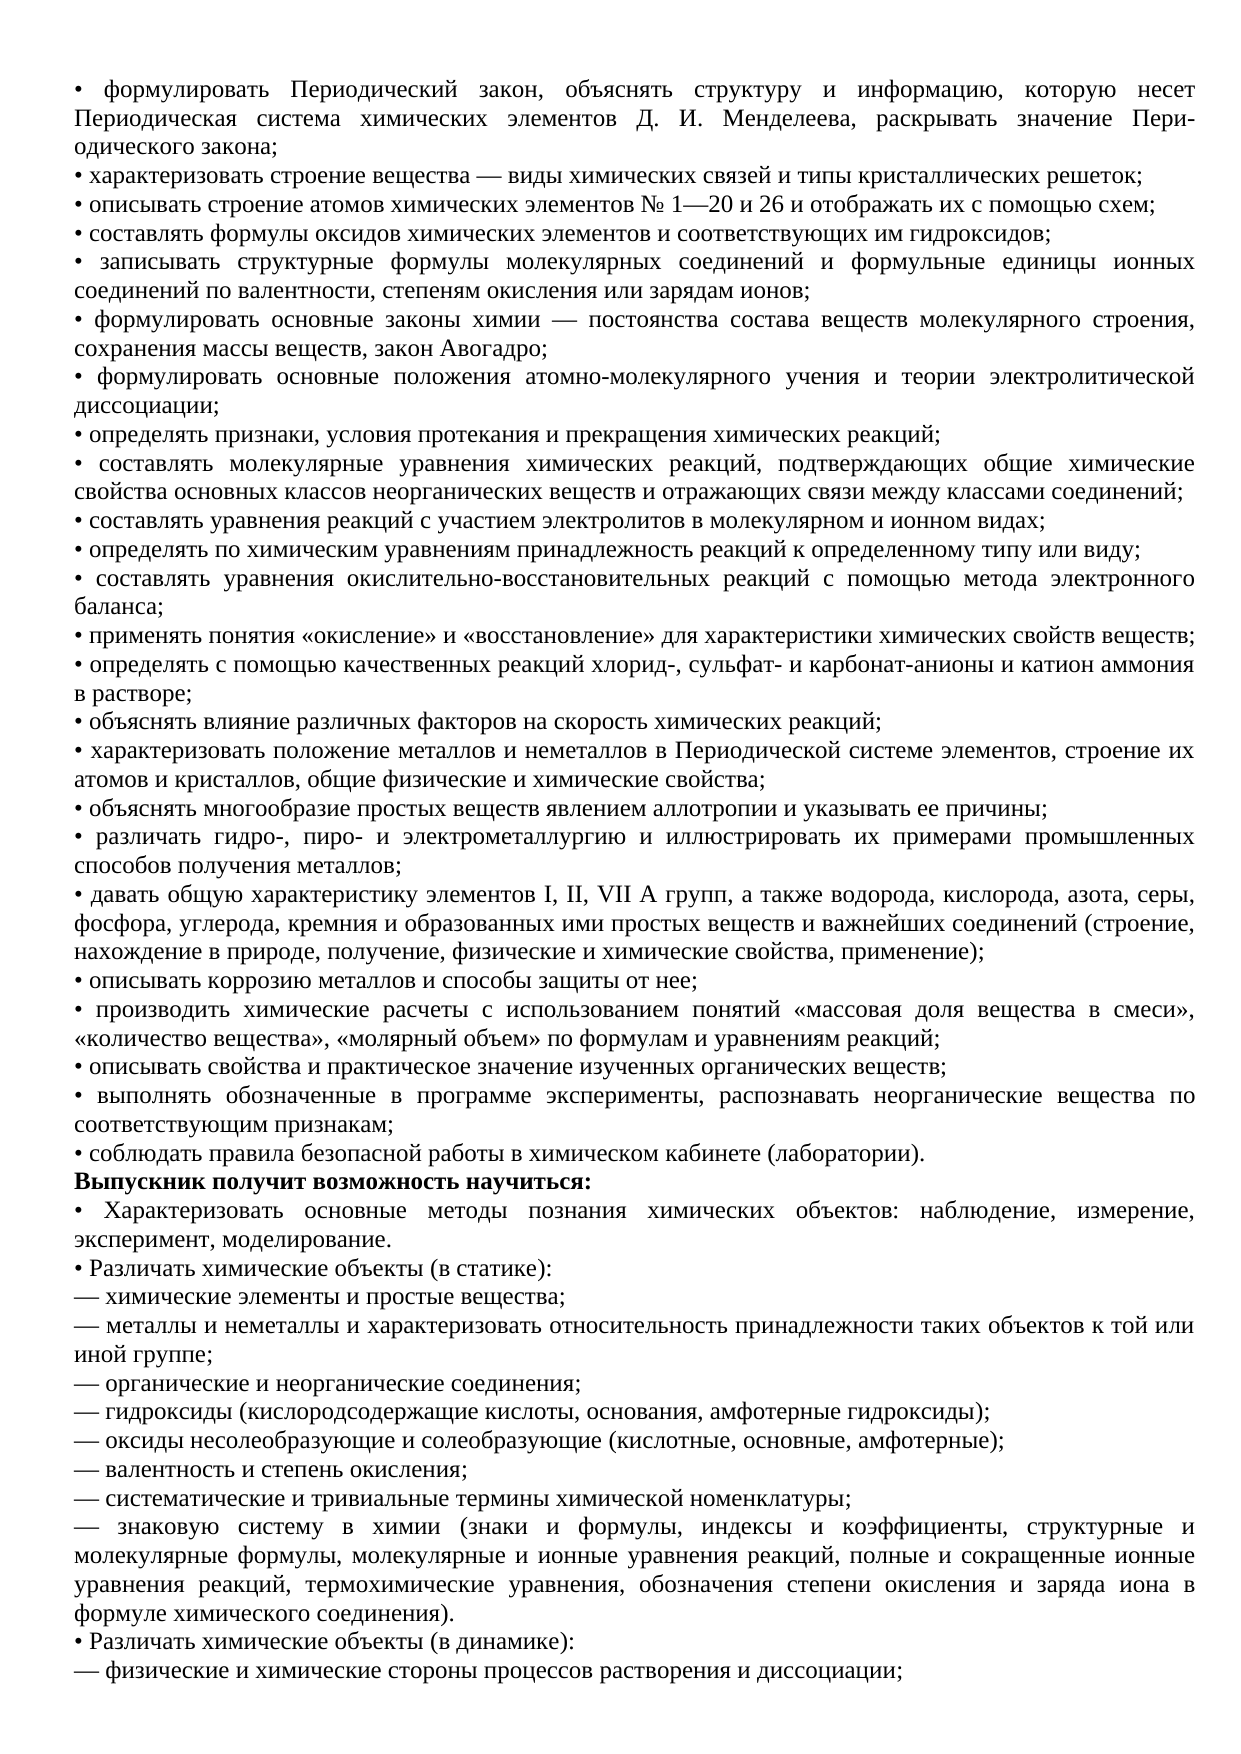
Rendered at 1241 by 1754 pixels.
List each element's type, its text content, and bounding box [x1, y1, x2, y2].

text — систематические и тривиальные термины химической номенклатуры; [74, 1483, 1196, 1511]
text • формулировать основные законы химии — постоянства состава веществ молекулярного строения, сохранения массы веществ, закон Авогадро; [74, 304, 1196, 361]
text • записывать структурные формулы молекулярных соединений и формульные единицы ионных соединений по валентности, степеням окисления или зарядам ионов; [74, 246, 1196, 304]
text — химические элементы и простые вещества; [74, 1281, 1196, 1310]
text — физические и химические стороны процессов растворения и диссоциации; [74, 1655, 1196, 1684]
text • формулировать Периодический закон, объяснять структуру и информацию, которую несет Периодическая система химических элементов Д. И. Менделеева, раскрывать значение Пери-одического закона; [74, 74, 1196, 160]
text • выполнять обозначенные в программе эксперименты, распознавать неорганические вещества по соответствующим признакам; [74, 1080, 1196, 1138]
text • формулировать основные положения атомно-молекулярного учения и теории электролитической диссоциации; [74, 361, 1196, 419]
text • Различать химические объекты (в статике): [74, 1253, 1196, 1281]
text • составлять уравнения окислительно-восстановительных реакций с помощью метода электронного баланса; [74, 563, 1196, 620]
text • составлять формулы оксидов химических элементов и соответствующих им гидроксидов; [74, 218, 1196, 246]
text • описывать строение атомов химических элементов № 1—20 и 26 и отображать их с помощью схем; [74, 189, 1196, 218]
text — металлы и неметаллы и характеризовать относительность принадлежности таких объектов к той или иной группе; [74, 1310, 1196, 1368]
text — гидроксиды (кислородсодержащие кислоты, основания, амфотерные гидроксиды); [74, 1396, 1196, 1425]
text • Характеризовать основные методы познания химических объектов: наблюдение, измерение, эксперимент, моделирование. [74, 1195, 1196, 1253]
text — валентность и степень окисления; [74, 1454, 1196, 1483]
text — оксиды несолеобразующие и солеобразующие (кислотные, основные, амфотерные); [74, 1425, 1196, 1454]
text • определять по химическим уравнениям принадлежность реакций к определенному типу или виду; [74, 534, 1196, 563]
text Выпускник получит возможность научиться: [74, 1166, 1196, 1195]
text • характеризовать строение вещества — виды химических связей и типы кристаллических решеток; [74, 160, 1196, 189]
text • характеризовать положение металлов и неметаллов в Периодической системе элементов, строение их атомов и кристаллов, общие физические и химические свойства; [74, 735, 1196, 793]
text — знаковую систему в химии (знаки и формулы, индексы и коэффициенты, структурные и молекулярные формулы, молекулярные и ионные уравнения реакций, полные и сокращенные ионные уравнения реакций, термохимические уравнения, обозначения степени окисления и заряда иона в формуле химического соединения). [74, 1511, 1196, 1626]
text • определять с помощью качественных реакций хлорид-, сульфат- и карбонат-анионы и катион аммония в растворе; [74, 649, 1196, 706]
text • производить химические расчеты с использованием понятий «массовая доля вещества в смеси», «количество вещества», «молярный объем» по формулам и уравнениям реакций; [74, 994, 1196, 1051]
text • описывать коррозию металлов и способы защиты от нее; [74, 965, 1196, 994]
text • составлять молекулярные уравнения химических реакций, подтверждающих общие химические свойства основных классов неорганических веществ и отражающих связи между классами соединений; [74, 448, 1196, 505]
text • Различать химические объекты (в динамике): [74, 1626, 1196, 1655]
text • применять понятия «окисление» и «восстановление» для характеристики химических свойств веществ; [74, 620, 1196, 649]
text • составлять уравнения реакций с участием электролитов в молекулярном и ионном видах; [74, 505, 1196, 534]
text • объяснять влияние различных факторов на скорость химических реакций; [74, 706, 1196, 735]
text • различать гидро-, пиро- и электрометаллургию и иллюстрировать их примерами промышленных способов получения металлов; [74, 821, 1196, 879]
text • соблюдать правила безопасной работы в химическом кабинете (лаборатории). [74, 1138, 1196, 1166]
text • давать общую характеристику элементов I, II, VII А групп, а также водорода, кислорода, азота, серы, фосфора, углерода, кремния и образованных ими простых веществ и важнейших соединений (строение, нахождение в природе, получение, физические и химические свойства, применение); [74, 879, 1196, 965]
text • объяснять многообразие простых веществ явлением аллотропии и указывать ее причины; [74, 793, 1196, 821]
text • описывать свойства и практическое значение изученных органических веществ; [74, 1051, 1196, 1080]
text — органические и неорганические соединения; [74, 1368, 1196, 1396]
text • определять признаки, условия протекания и прекращения химических реакций; [74, 419, 1196, 448]
